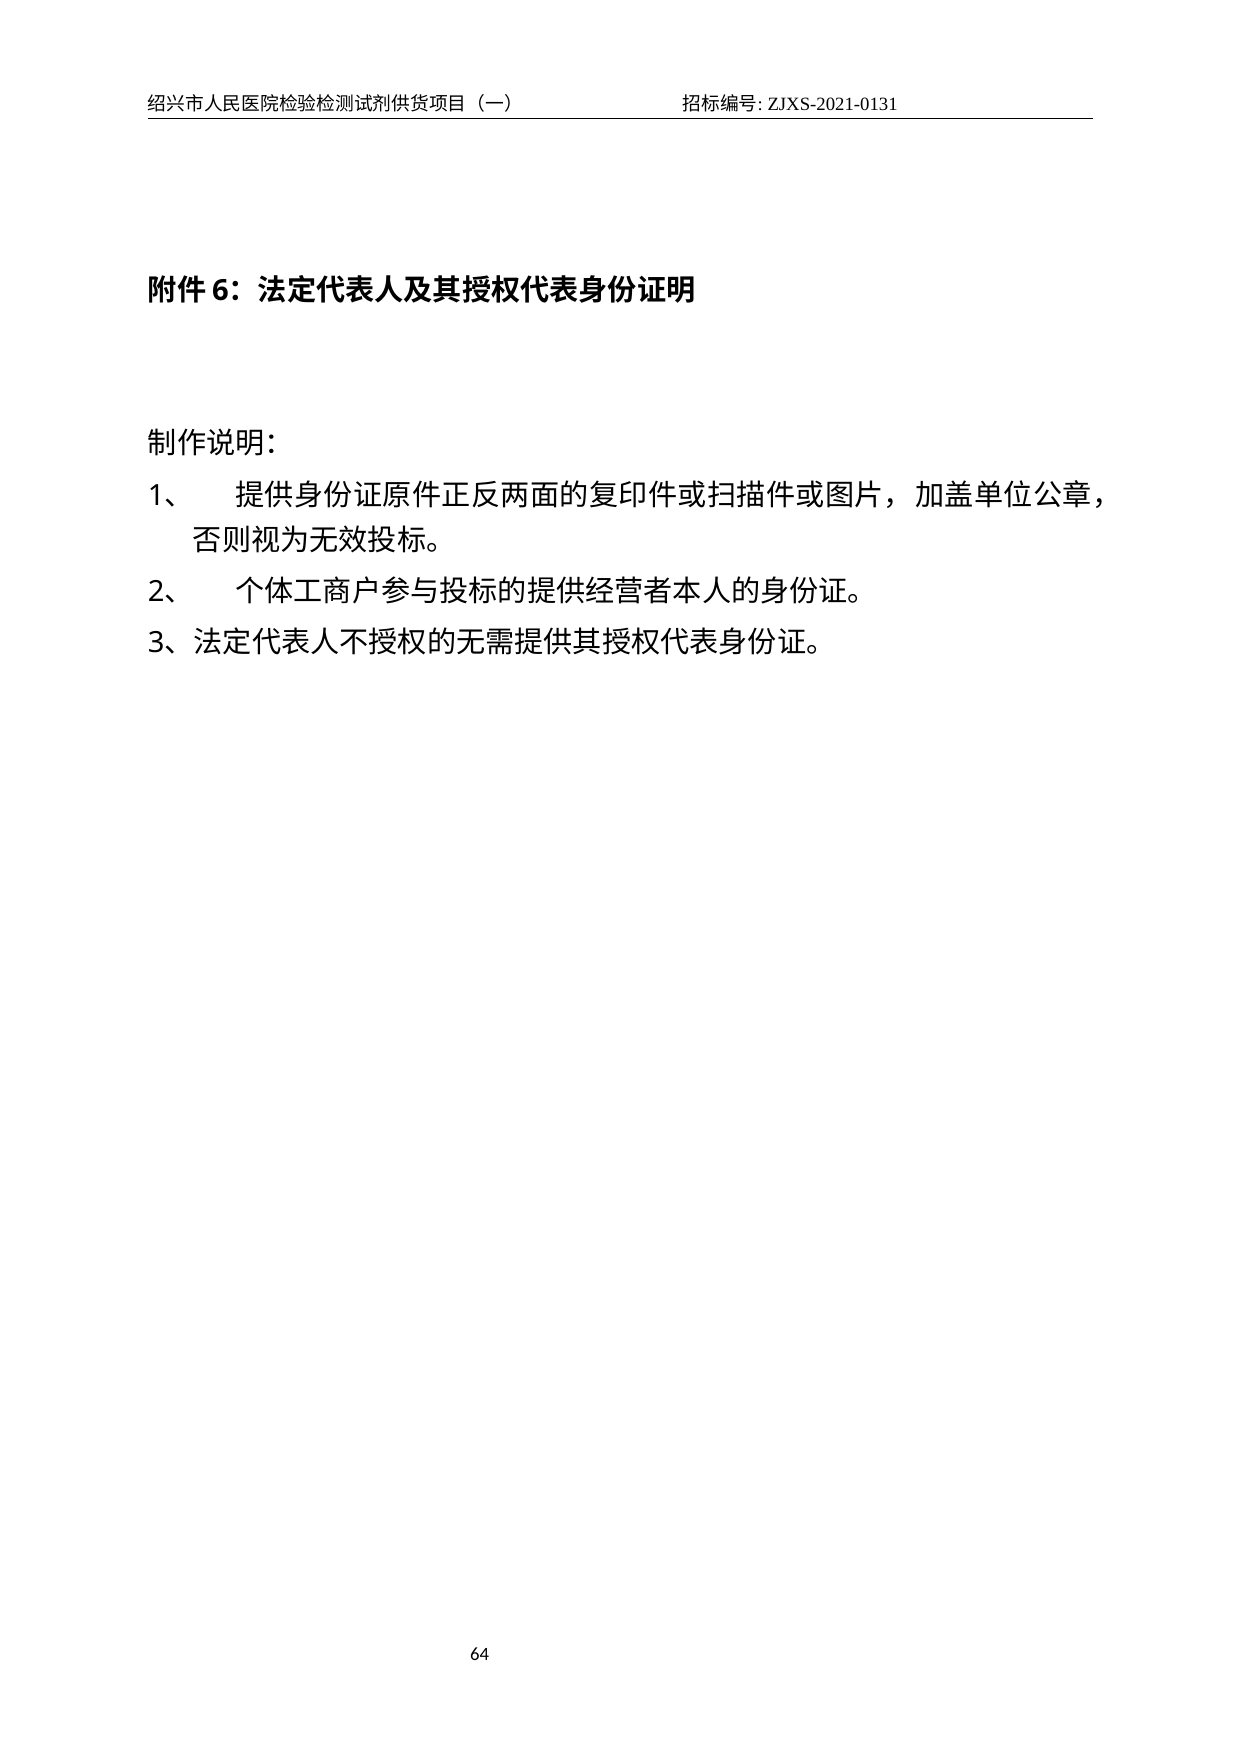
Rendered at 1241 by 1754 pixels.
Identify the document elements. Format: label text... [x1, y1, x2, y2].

text 附件6：法定代表人及其授权代表身份证明 [148, 264, 1093, 310]
text 制作说明： [148, 417, 1093, 463]
text 3、法定代表人不授权的无需提供其授权代表身份证。 [148, 616, 1093, 662]
list 个体工商户参与投标的提供经营者本人的身份证。 [148, 565, 1093, 611]
list 提供身份证原件正反两面的复印件或扫描件或图片，加盖单位公章，否则视为无效投标。 [148, 468, 1093, 560]
